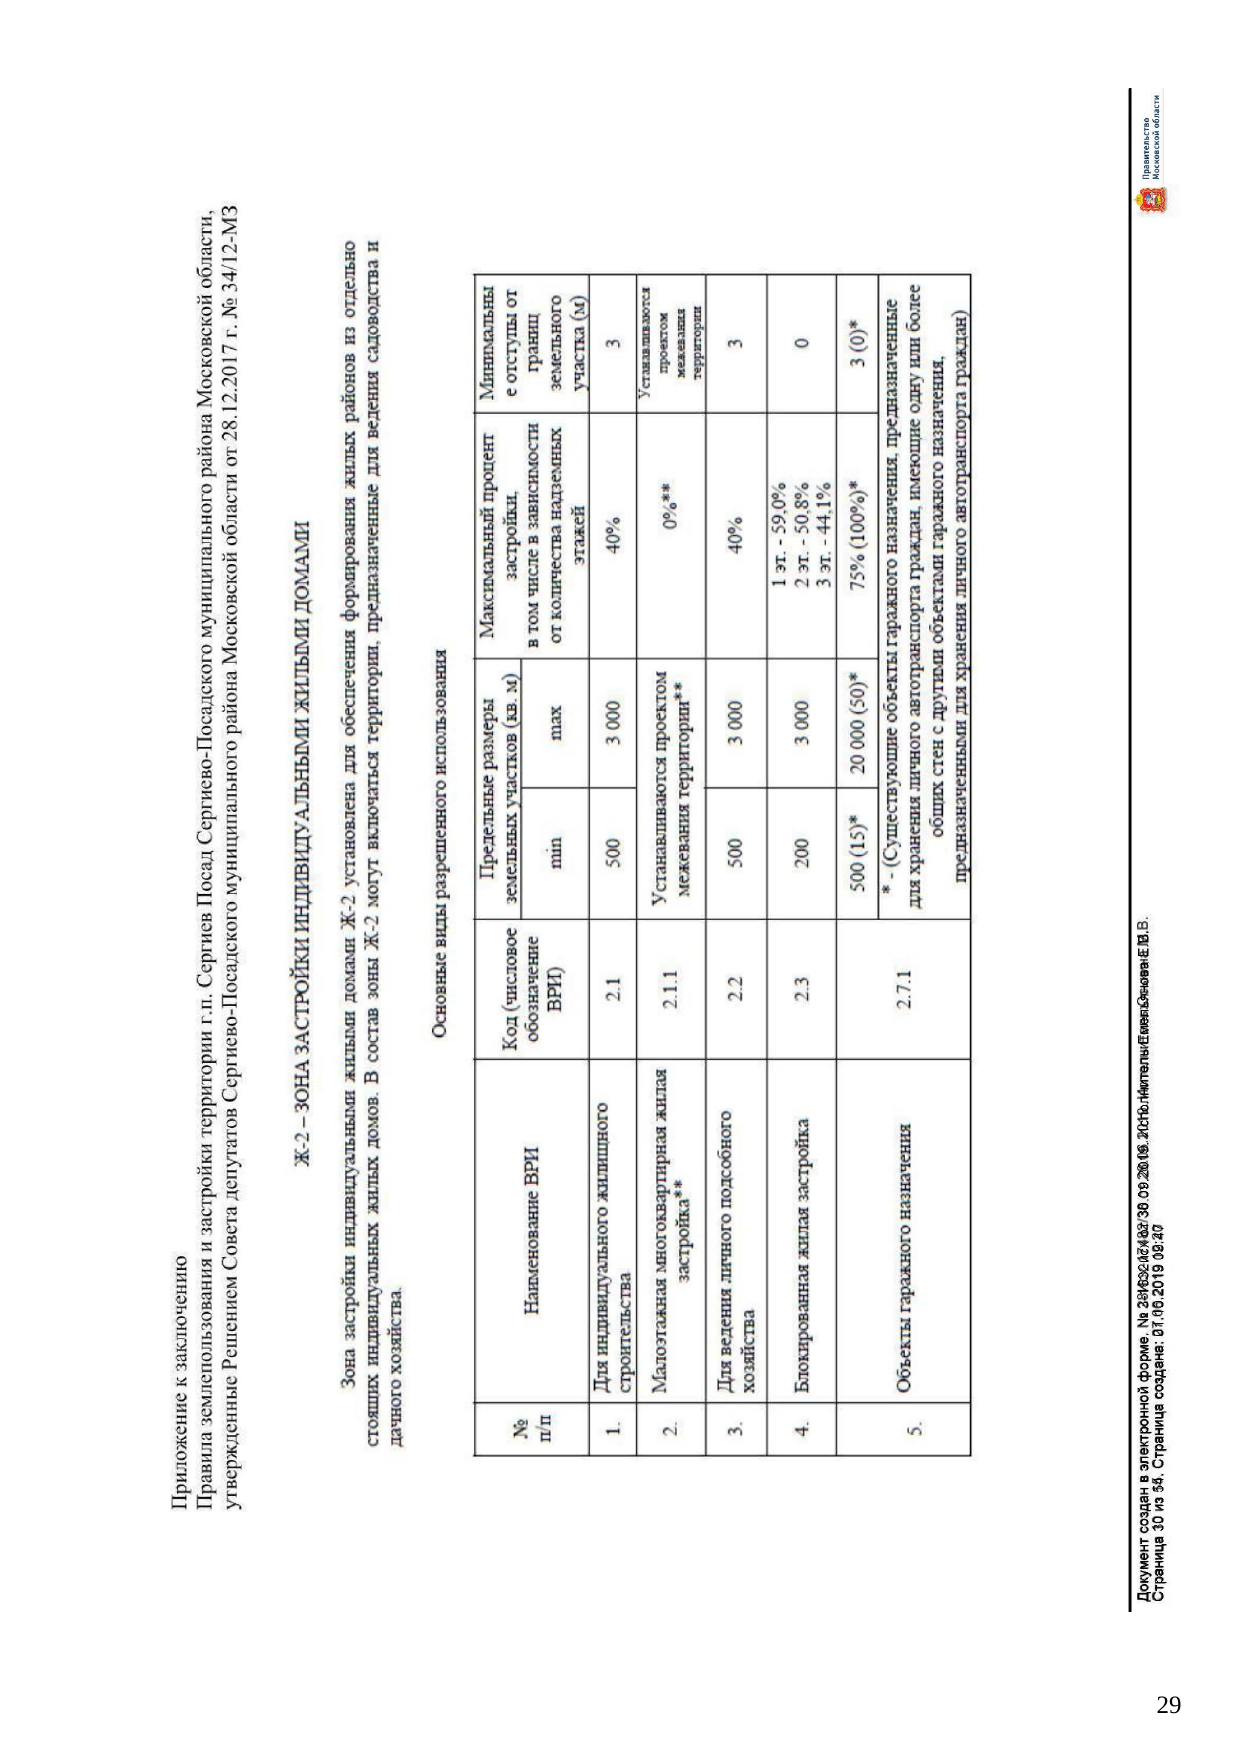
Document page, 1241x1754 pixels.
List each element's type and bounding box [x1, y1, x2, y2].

picture [103, 88, 1181, 1612]
